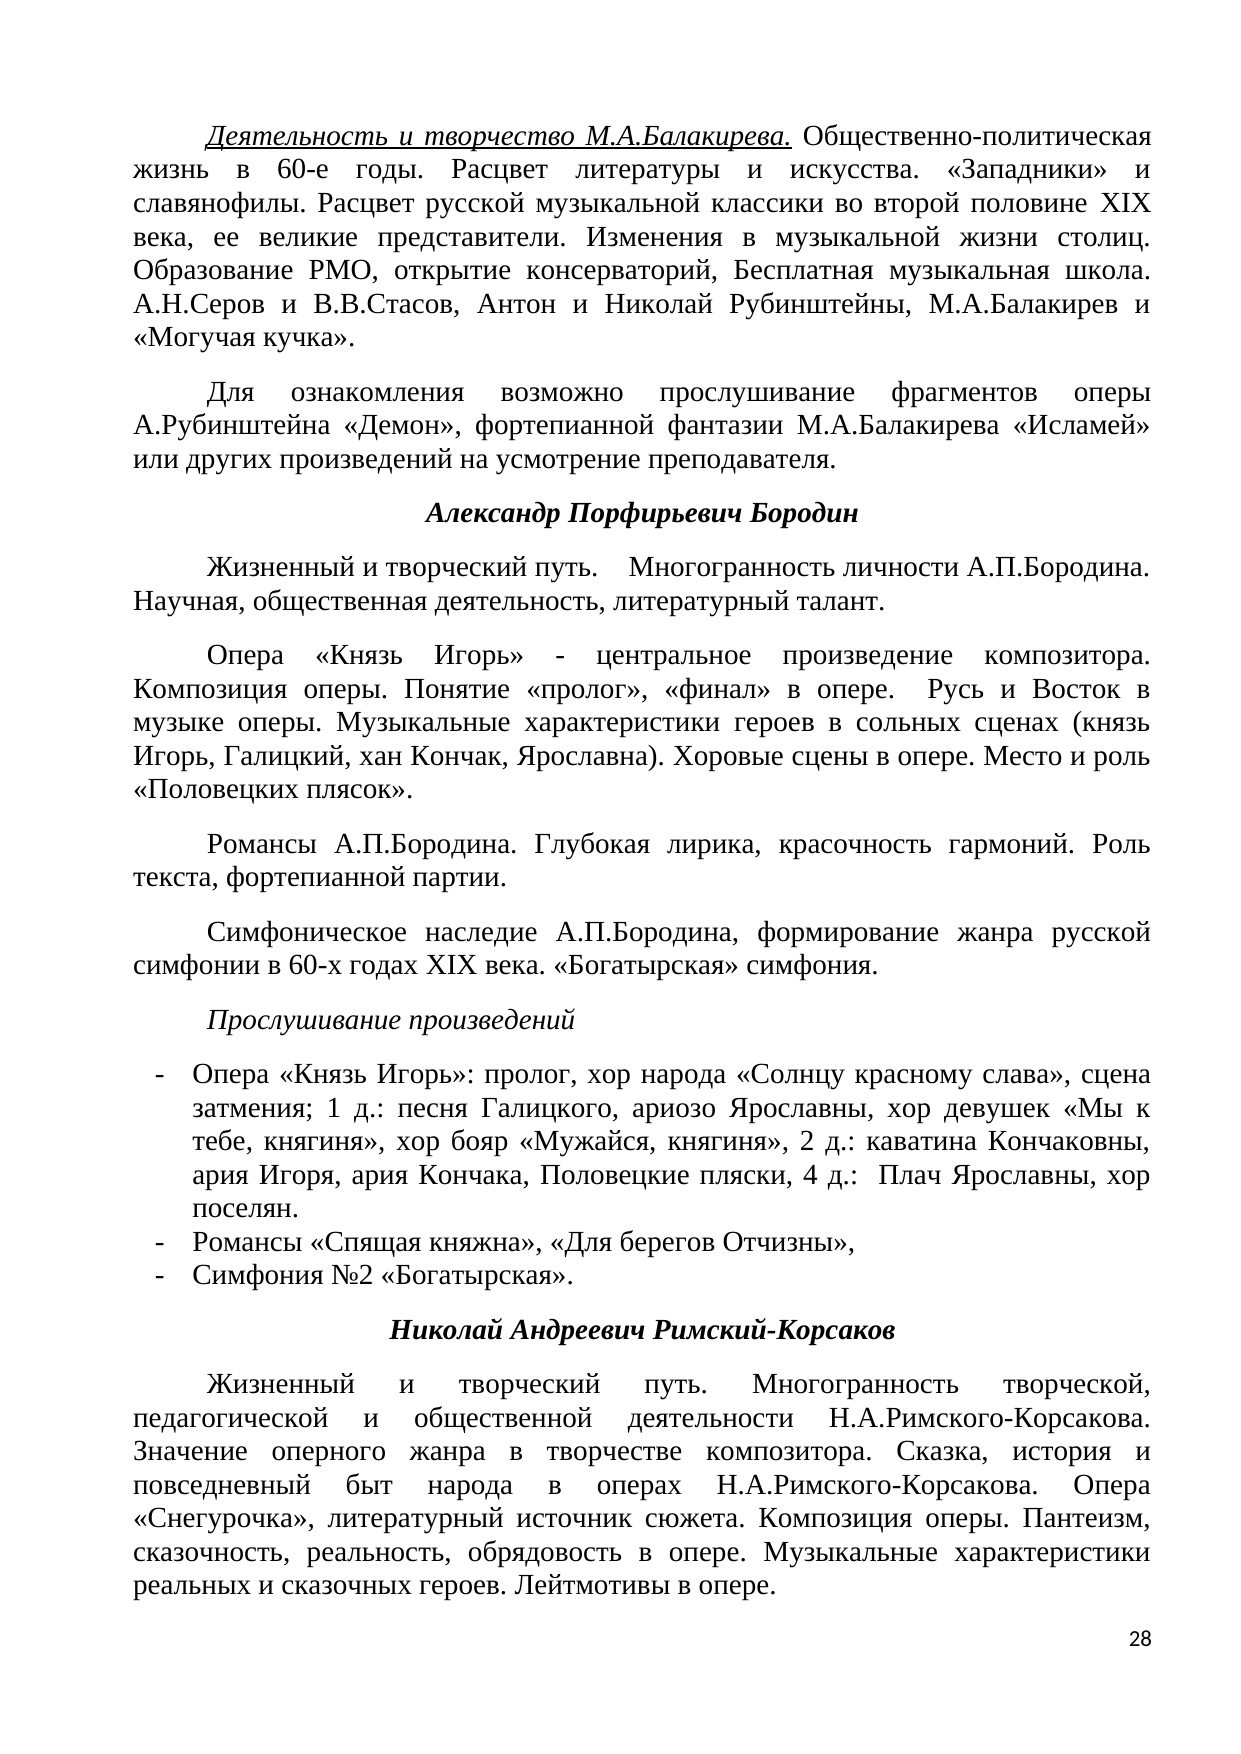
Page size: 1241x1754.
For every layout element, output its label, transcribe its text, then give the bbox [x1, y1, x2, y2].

text Александр Порфирьевич Бородин [133, 495, 1152, 529]
list Романсы «Спящая княжна», «Для берегов Отчизны», [154, 1224, 1152, 1257]
text Жизненный и творческий путь. Многогранность творческой, педагогической и общественной деятельности Н.А.Римского-Корсакова. Значение оперного жанра в творчестве композитора. Сказка, история и повседневный быт народа в операх Н.А.Римского-Корсакова. Опера «Снегурочка», литературный источник сюжета. Композиция оперы. Пантеизм, сказочность, реальность, обрядовость в опере. Музыкальные характеристики реальных и сказочных героев. Лейтмотивы в опере. [133, 1366, 1152, 1601]
text Николай Андреевич Римский-Корсаков [133, 1312, 1152, 1345]
list Опера «Князь Игорь»: пролог, хор народа «Солнцу красному слава», сцена затмения; 1 д.: песня Галицкого, ариозо Ярославны, хор девушек «Мы к тебе, княгиня», хор бояр «Мужайся, княгиня», 2 д.: каватина Кончаковны, ария Игоря, ария Кончака, Половецкие пляски, 4 д.: Плач Ярославны, хор поселян. [154, 1056, 1152, 1224]
list Симфония №2 «Богатырская». [154, 1257, 1152, 1291]
text Романсы А.П.Бородина. Глубокая лирика, красочность гармоний. Роль текста, фортепианной партии. [133, 826, 1152, 893]
text Для ознакомления возможно прослушивание фрагментов оперы А.Рубинштейна «Демон», фортепианной фантазии М.А.Балакирева «Исламей» или других произведений на усмотрение преподавателя. [133, 374, 1152, 474]
text Деятельность и творчество М.А.Балакирева. Общественно-политическая жизнь в 60-е годы. Расцвет литературы и искусства. «Западники» и славянофилы. Расцвет русской музыкальной классики во второй половине XIX века, ее великие представители. Изменения в музыкальной жизни столиц. Образование РМО, открытие консерваторий, Бесплатная музыкальная школа. А.Н.Серов и В.В.Стасов, Антон и Николай Рубинштейны, М.А.Балакирев и «Могучая кучка». [133, 118, 1152, 353]
text Жизненный и творческий путь. Многогранность личности А.П.Бородина. Научная, общественная деятельность, литературный талант. [133, 549, 1152, 617]
text Опера «Князь Игорь» - центральное произведение композитора. Композиция оперы. Понятие «пролог», «финал» в опере. Русь и Восток в музыке оперы. Музыкальные характеристики героев в сольных сценах (князь Игорь, Галицкий, хан Кончак, Ярославна). Хоровые сцены в опере. Место и роль «Половецких плясок». [133, 637, 1152, 805]
text Симфоническое наследие А.П.Бородина, формирование жанра русской симфонии в 60-х годах XIX века. «Богатырская» симфония. [133, 914, 1152, 981]
text Прослушивание произведений [133, 1002, 1152, 1035]
